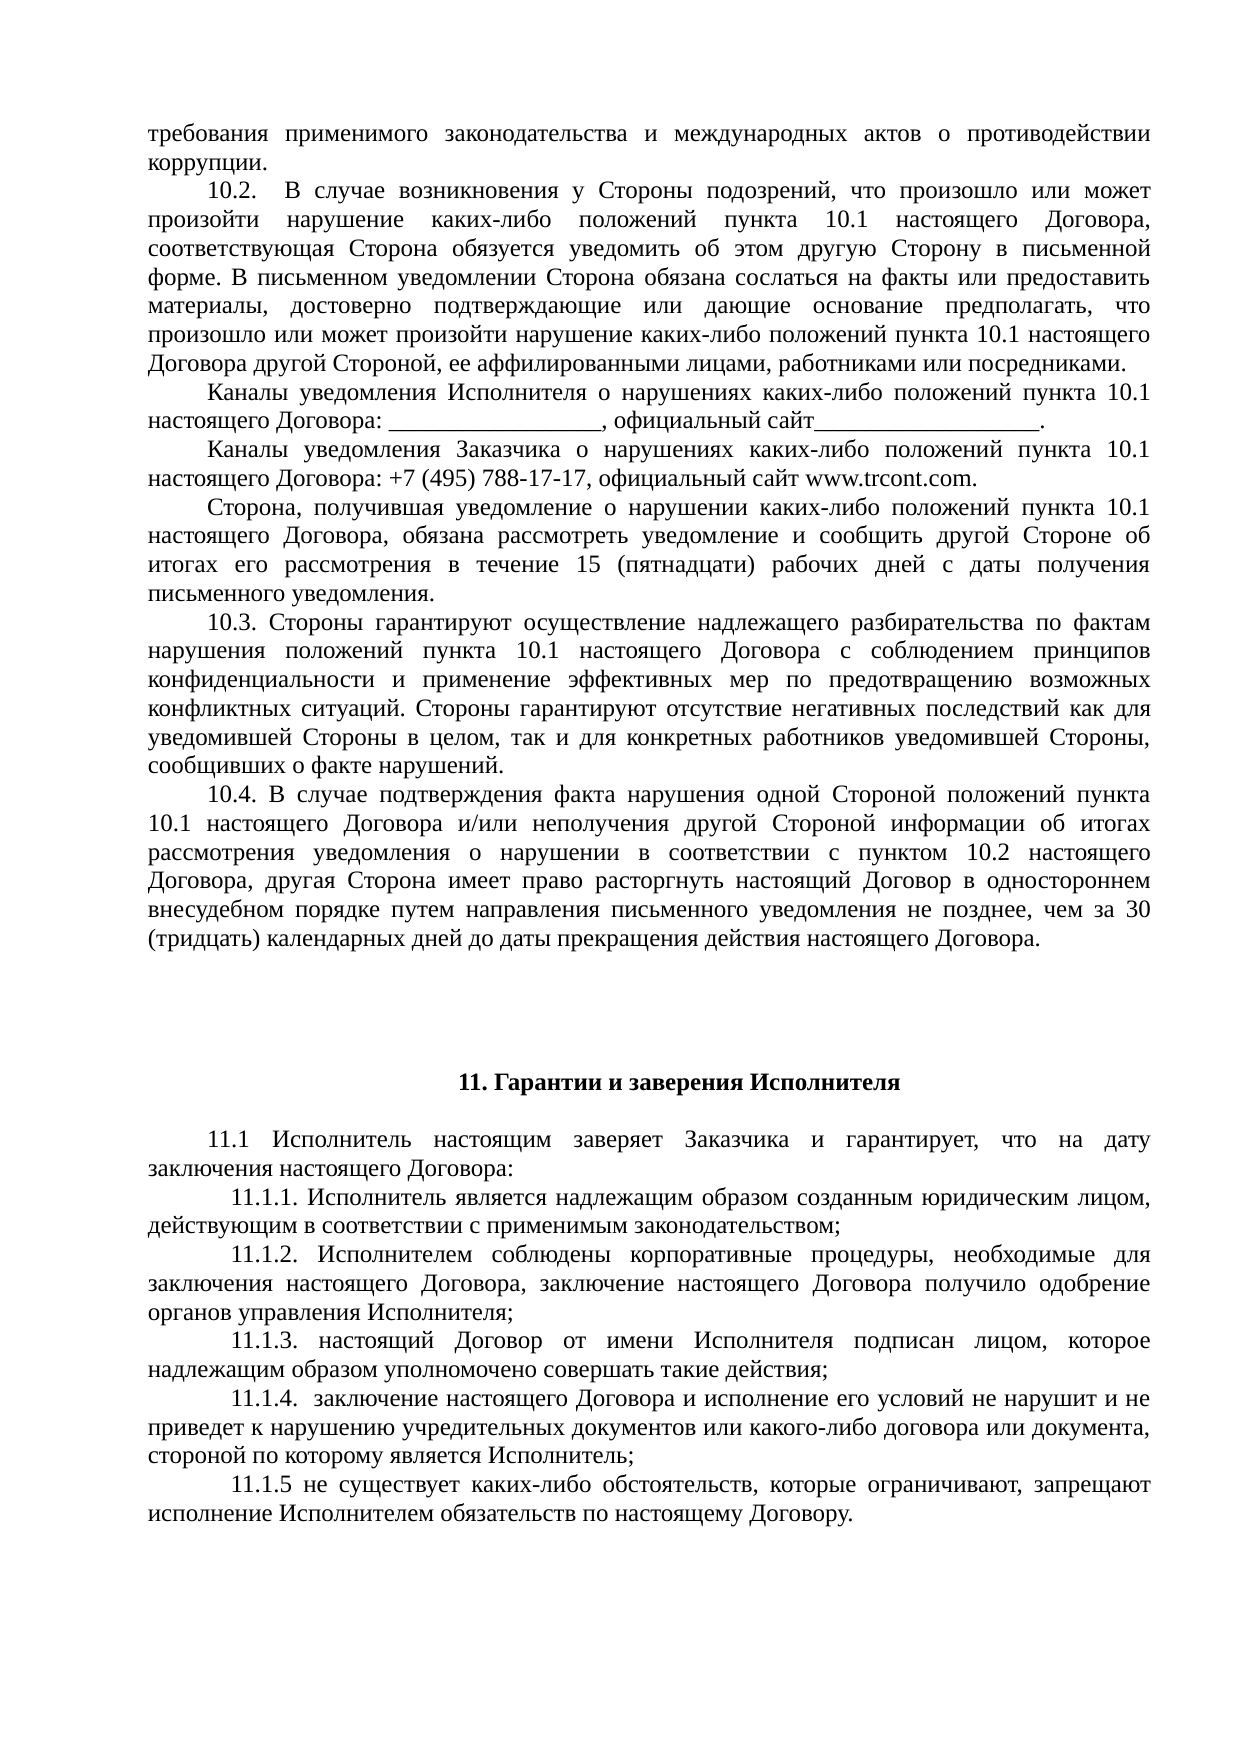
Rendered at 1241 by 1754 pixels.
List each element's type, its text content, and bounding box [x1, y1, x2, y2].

text 11.1.1. Исполнитель является надлежащим образом созданным юридическим лицом, действующим в соответствии с применимым законодательством; [148, 1182, 1152, 1239]
text 11.1.2. Исполнителем соблюдены корпоративные процедуры, необходимые для заключения настоящего Договора, заключение настоящего Договора получило одобрение органов управления Исполнителя; [148, 1239, 1152, 1326]
text Сторона, получившая уведомление о нарушении каких-либо положений пункта 10.1 настоящего Договора, обязана рассмотреть уведомление и сообщить другой Стороне об итогах его рассмотрения в течение 15 (пятнадцати) рабочих дней с даты получения письменного уведомления. [148, 492, 1152, 607]
text 11.1.3. настоящий Договор от имени Исполнителя подписан лицом, которое надлежащим образом уполномочено совершать такие действия; [148, 1326, 1152, 1383]
text Каналы уведомления Исполнителя о нарушениях каких-либо положений пункта 10.1 настоящего Договора: _________________, официальный сайт__________________. [148, 377, 1152, 434]
text 11. Гарантии и заверения Исполнителя [148, 1067, 1152, 1096]
text 11.1.4. заключение настоящего Договора и исполнение его условий не нарушит и не приведет к нарушению учредительных документов или какого-либо договора или документа, стороной по которому является Исполнитель; [148, 1383, 1152, 1469]
text 11.1.5 не существует каких-либо обстоятельств, которые ограничивают, запрещают исполнение Исполнителем обязательств по настоящему Договору. [148, 1469, 1152, 1527]
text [148, 118, 1152, 176]
text 10.3. Стороны гарантируют осуществление надлежащего разбирательства по фактам нарушения положений пункта 10.1 настоящего Договора с соблюдением принципов конфиденциальности и применение эффективных мер по предотвращению возможных конфликтных ситуаций. Стороны гарантируют отсутствие негативных последствий как для уведомившей Стороны в целом, так и для конкретных работников уведомившей Стороны, сообщивших о факте нарушений. [148, 607, 1152, 779]
list Исполнитель настоящим заверяет Заказчика и гарантирует, что на дату заключения настоящего Договора: [148, 1124, 1152, 1182]
text Каналы уведомления Заказчика о нарушениях каких-либо положений пункта 10.1 настоящего Договора: +7 (495) 788-17-17, официальный сайт www.trcont.com. [148, 434, 1152, 492]
text 10.4. В случае подтверждения факта нарушения одной Стороной положений пункта 10.1 настоящего Договора и/или неполучения другой Стороной информации об итогах рассмотрения уведомления о нарушении в соответствии с пунктом 10.2 настоящего Договора, другая Сторона имеет право расторгнуть настоящий Договор в одностороннем внесудебном порядке путем направления письменного уведомления не позднее, чем за 30 (тридцать) календарных дней до даты прекращения действия настоящего Договора. [148, 779, 1152, 952]
text 10.2. В случае возникновения у Стороны подозрений, что произошло или может произойти нарушение каких-либо положений пункта 10.1 настоящего Договора, соответствующая Сторона обязуется уведомить об этом другую Сторону в письменной форме. В письменном уведомлении Сторона обязана сослаться на факты или предоставить материалы, достоверно подтверждающие или дающие основание предполагать, что произошло или может произойти нарушение каких-либо положений пункта 10.1 настоящего Договора другой Стороной, ее аффилированными лицами, работниками или посредниками. [148, 176, 1152, 377]
